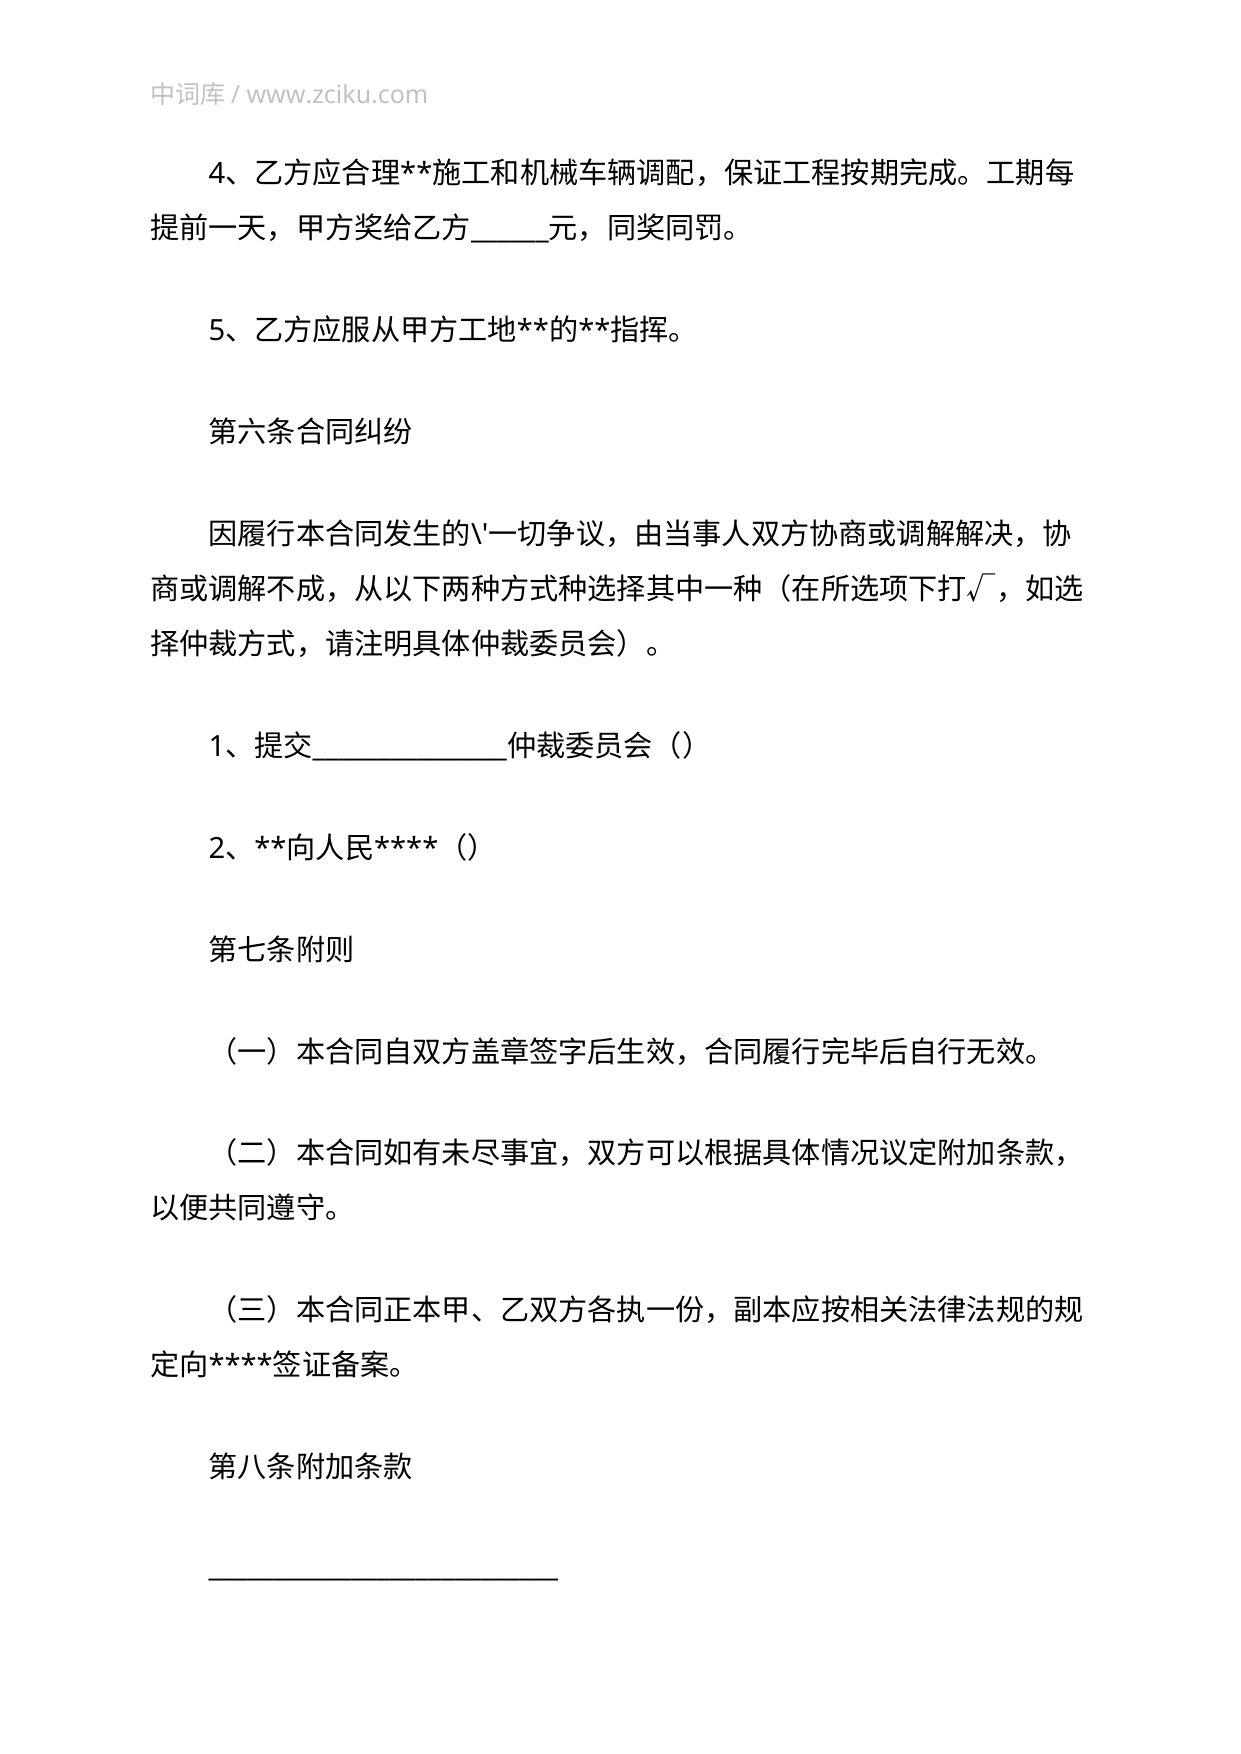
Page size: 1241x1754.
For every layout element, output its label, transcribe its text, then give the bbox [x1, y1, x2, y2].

text 因履行本合同发生的\'一切争议，由当事人双方协商或调解解决，协商或调解不成，从以下两种方式种选择其中一种（在所选项下打√，如选择仲裁方式，请注明具体仲裁委员会）。 [150, 511, 1090, 663]
text （一）本合同自双方盖章签字后生效，合同履行完毕后自行无效。 [150, 1028, 1090, 1070]
text 第六条合同纠纷 [150, 409, 1090, 451]
text 第七条附则 [150, 926, 1090, 969]
text 4、乙方应合理**施工和机械车辆调配，保证工程按期完成。工期每提前一天，甲方奖给乙方______元，同奖同罚。 [150, 150, 1090, 247]
text ___________________________ [150, 1545, 1090, 1585]
text 5、乙方应服从甲方工地**的**指挥。 [150, 307, 1090, 349]
text 第八条附加条款 [150, 1443, 1090, 1486]
text 1、提交_______________仲裁委员会（） [150, 722, 1090, 765]
text 2、**向人民****（） [150, 824, 1090, 867]
text （二）本合同如有未尽事宜，双方可以根据具体情况议定附加条款，以便共同遵守。 [150, 1130, 1090, 1227]
text （三）本合同正本甲、乙双方各执一份，副本应按相关法律法规的规定向****签证备案。 [150, 1287, 1090, 1384]
